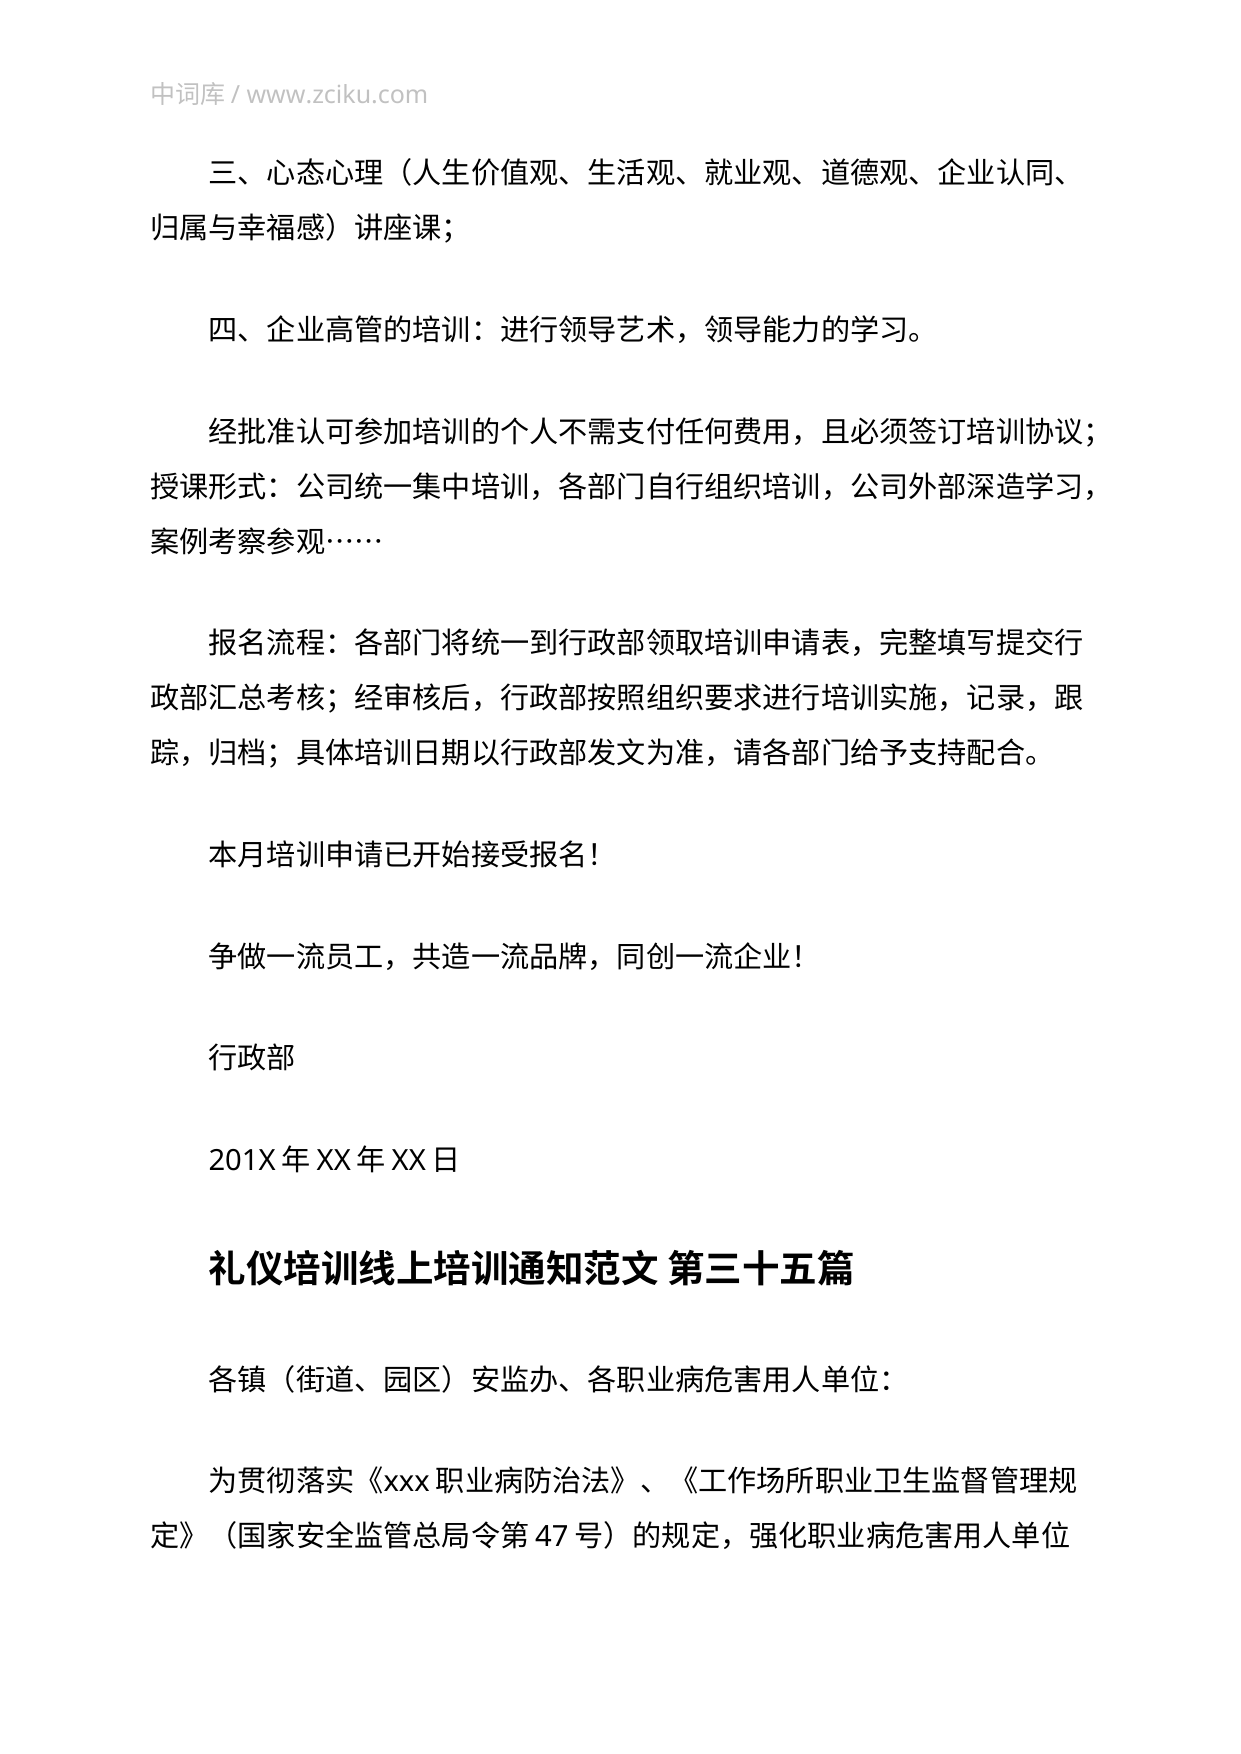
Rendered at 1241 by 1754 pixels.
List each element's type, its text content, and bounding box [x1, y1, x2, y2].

text 经批准认可参加培训的个人不需支付任何费用，且必须签订培训协议；授课形式：公司统一集中培训，各部门自行组织培训，公司外部深造学习，案例考察参观…… [150, 408, 1090, 561]
text 201X年XX年XX日 [150, 1137, 1090, 1179]
text 三、心态心理（人生价值观、生活观、就业观、道德观、企业认同、 归属与幸福感）讲座课； [150, 150, 1090, 247]
text 四、企业高管的培训：进行领导艺术，领导能力的学习。 [150, 307, 1090, 349]
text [150, 1458, 1090, 1555]
text 各镇（街道、园区）安监办、各职业病危害用人单位： [150, 1356, 1090, 1398]
text 争做一流员工，共造一流品牌，同创一流企业！ [150, 933, 1090, 976]
text 本月培训申请已开始接受报名！ [150, 832, 1090, 874]
text 礼仪培训线上培训通知范文 第三十五篇 [150, 1239, 1090, 1293]
text 行政部 [150, 1035, 1090, 1077]
text 报名流程：各部门将统一到行政部领取培训申请表，完整填写提交行政部汇总考核；经审核后，行政部按照组织要求进行培训实施，记录，跟踪，归档；具体培训日期以行政部发文为准，请各部门给予支持配合。 [150, 620, 1090, 772]
